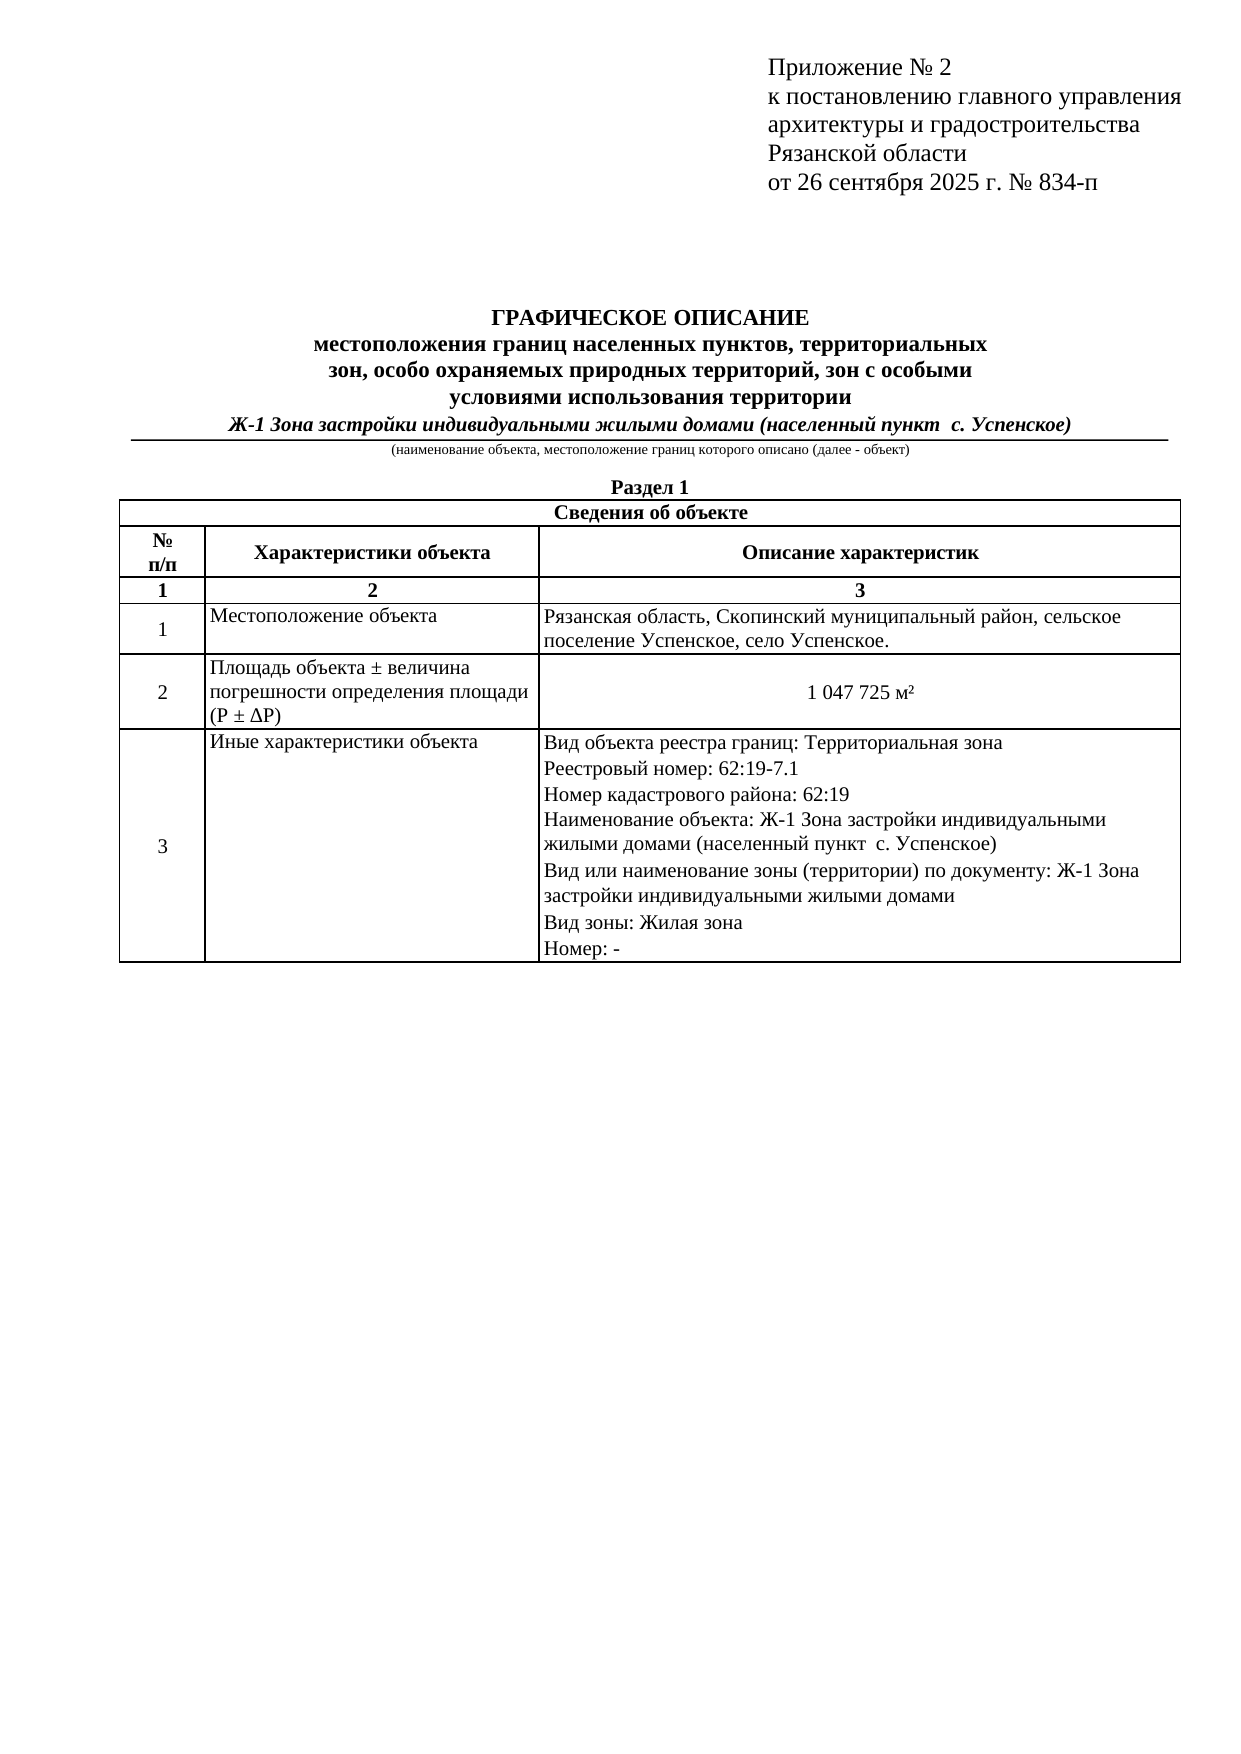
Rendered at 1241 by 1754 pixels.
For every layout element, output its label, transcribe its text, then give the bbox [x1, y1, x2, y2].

table_cell 3 [540, 578, 1180, 602]
table_cell 3 [120, 730, 204, 961]
table_cell Характеристики объекта [206, 527, 538, 576]
text местоположения границ населенных пунктов, территориальных зон, особо охраняемых природных территорий, зон с особыми условиями использования территории [298, 330, 1002, 409]
table_cell Рязанская область, Скопинский муниципальный район, сельское поселение Успенское, село Успенское. [540, 604, 1180, 653]
table_cell 2 [120, 655, 204, 728]
table_header Сведения об объекте [120, 501, 1180, 525]
table_cell Описание характеристик [540, 527, 1180, 576]
table_cell № п/п [120, 527, 204, 576]
table_cell Иные характеристики объекта [206, 730, 538, 961]
text от 26 сентября 2025 г. № 834-п [768, 167, 1196, 196]
table_cell 1 047 725 м² [540, 655, 1180, 728]
table_cell Вид объекта реестра границ: Территориальная зона Реестровый номер: 62:19-7.1 Номер кадастрового района: 62:19 Наименование объекта: Ж-1 Зона застройки индивидуальными жилыми домами (населенный пункт с. Успенское) Вид или наименование зоны (территории) по документу: Ж-1 Зона застройки индивидуальными жилыми домами Вид зоны: Жилая зона Номер: - [540, 730, 1180, 961]
table_cell 1 [120, 578, 204, 602]
text Раздел 1 [298, 475, 1002, 499]
text Рязанской области [768, 138, 1196, 167]
text архитектуры и градостроительства [768, 109, 1196, 138]
table_cell Площадь объекта ± величина погрешности определения площади (P ± ∆P) [206, 655, 538, 728]
text Ж-1 Зона застройки индивидуальными жилыми домами (населенный пункт с. Успенское) [118, 412, 1182, 436]
table_cell Местоположение объекта [206, 604, 538, 653]
text ГРАФИЧЕСКОЕ ОПИСАНИЕ [298, 304, 1002, 330]
text к постановлению главного управления [768, 81, 1196, 109]
table_cell 2 [206, 578, 538, 602]
text (наименование объекта, местоположение границ которого описано (далее - объект) [298, 436, 1002, 458]
text Приложение № 2 [768, 52, 1196, 81]
table_cell 1 [120, 604, 204, 653]
